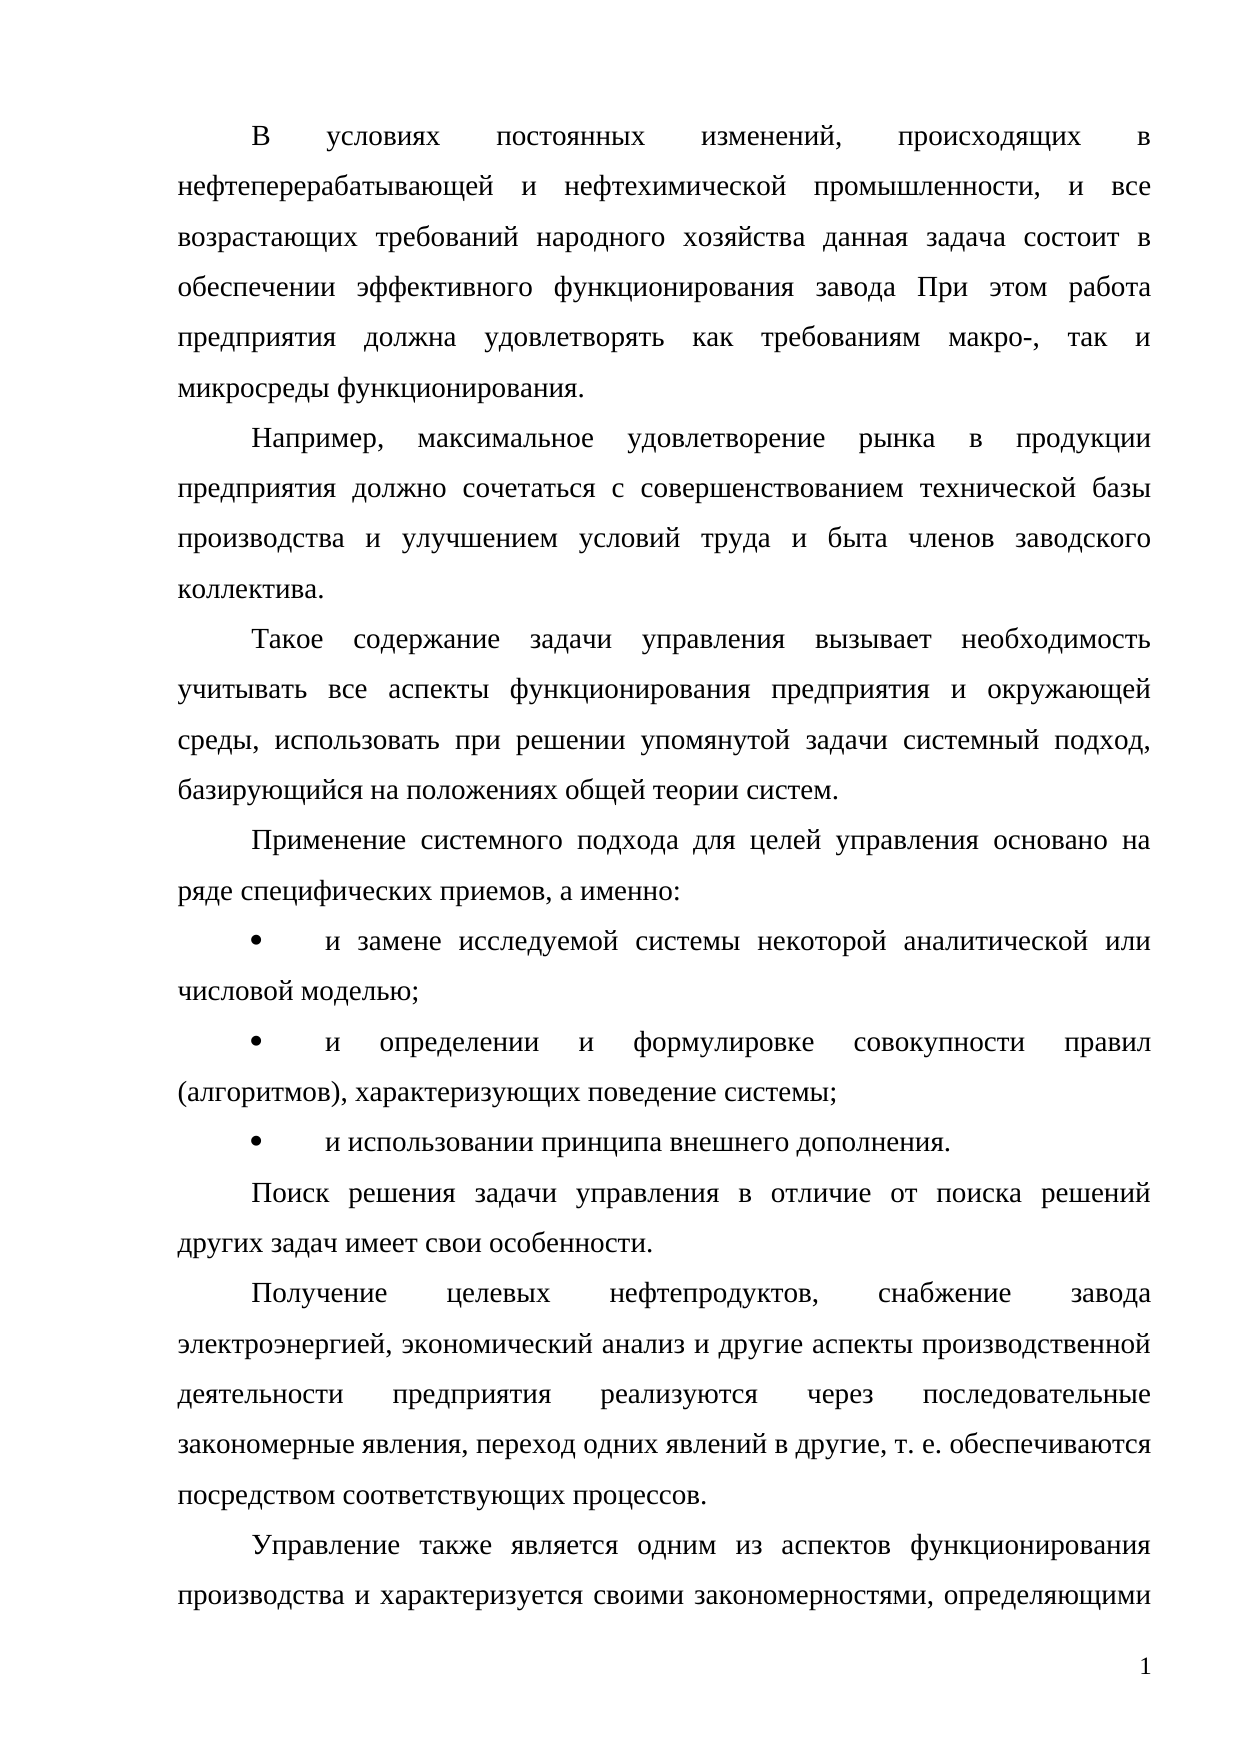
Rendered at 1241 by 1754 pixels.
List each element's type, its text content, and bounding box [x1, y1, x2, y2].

text Такое содержание задачи управления вызывает необходимость учитывать все аспекты функционирования предприятия и окружающей среды, использовать при решении упомянутой задачи системный подход, базирующийся на положениях общей теории систем. [177, 621, 1152, 806]
text В условиях постоянных изменений, происходящих в нефтеперерабатывающей и нефтехимической промышленности, и все возрастающих требований народного хозяйства данная задача состоит в обеспечении эффективного функционирования завода При этом работа предприятия должна удовлетворять как требованиям макро-, так и микросреды функционирования. [177, 118, 1152, 403]
list и определении и формулировке совокупности правил (алгоритмов), характеризующих поведение системы; [177, 1024, 1152, 1108]
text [177, 1527, 1152, 1611]
text Поиск решения задачи управления в отличие от поиска решений других задач имеет свои особенности. [177, 1175, 1152, 1259]
list и использовании принципа внешнего дополнения. [177, 1124, 1152, 1158]
list и замене исследуемой системы некоторой аналитической или числовой моделью; [177, 923, 1152, 1007]
text Получение целевых нефтепродуктов, снабжение завода электроэнергией, экономический анализ и другие аспекты производственной деятельности предприятия реализуются через последовательные закономерные явления, переход одних явлений в другие, т. е. обеспечиваются посредством соответствующих процессов. [177, 1276, 1152, 1510]
text Применение системного подхода для целей управления основано на ряде специфических приемов, а именно: [177, 822, 1152, 906]
text Например, максимальное удовлетворение рынка в продукции предприятия должно сочетаться с совершенствованием технической базы производства и улучшением условий труда и быта членов заводского коллектива. [177, 420, 1152, 604]
